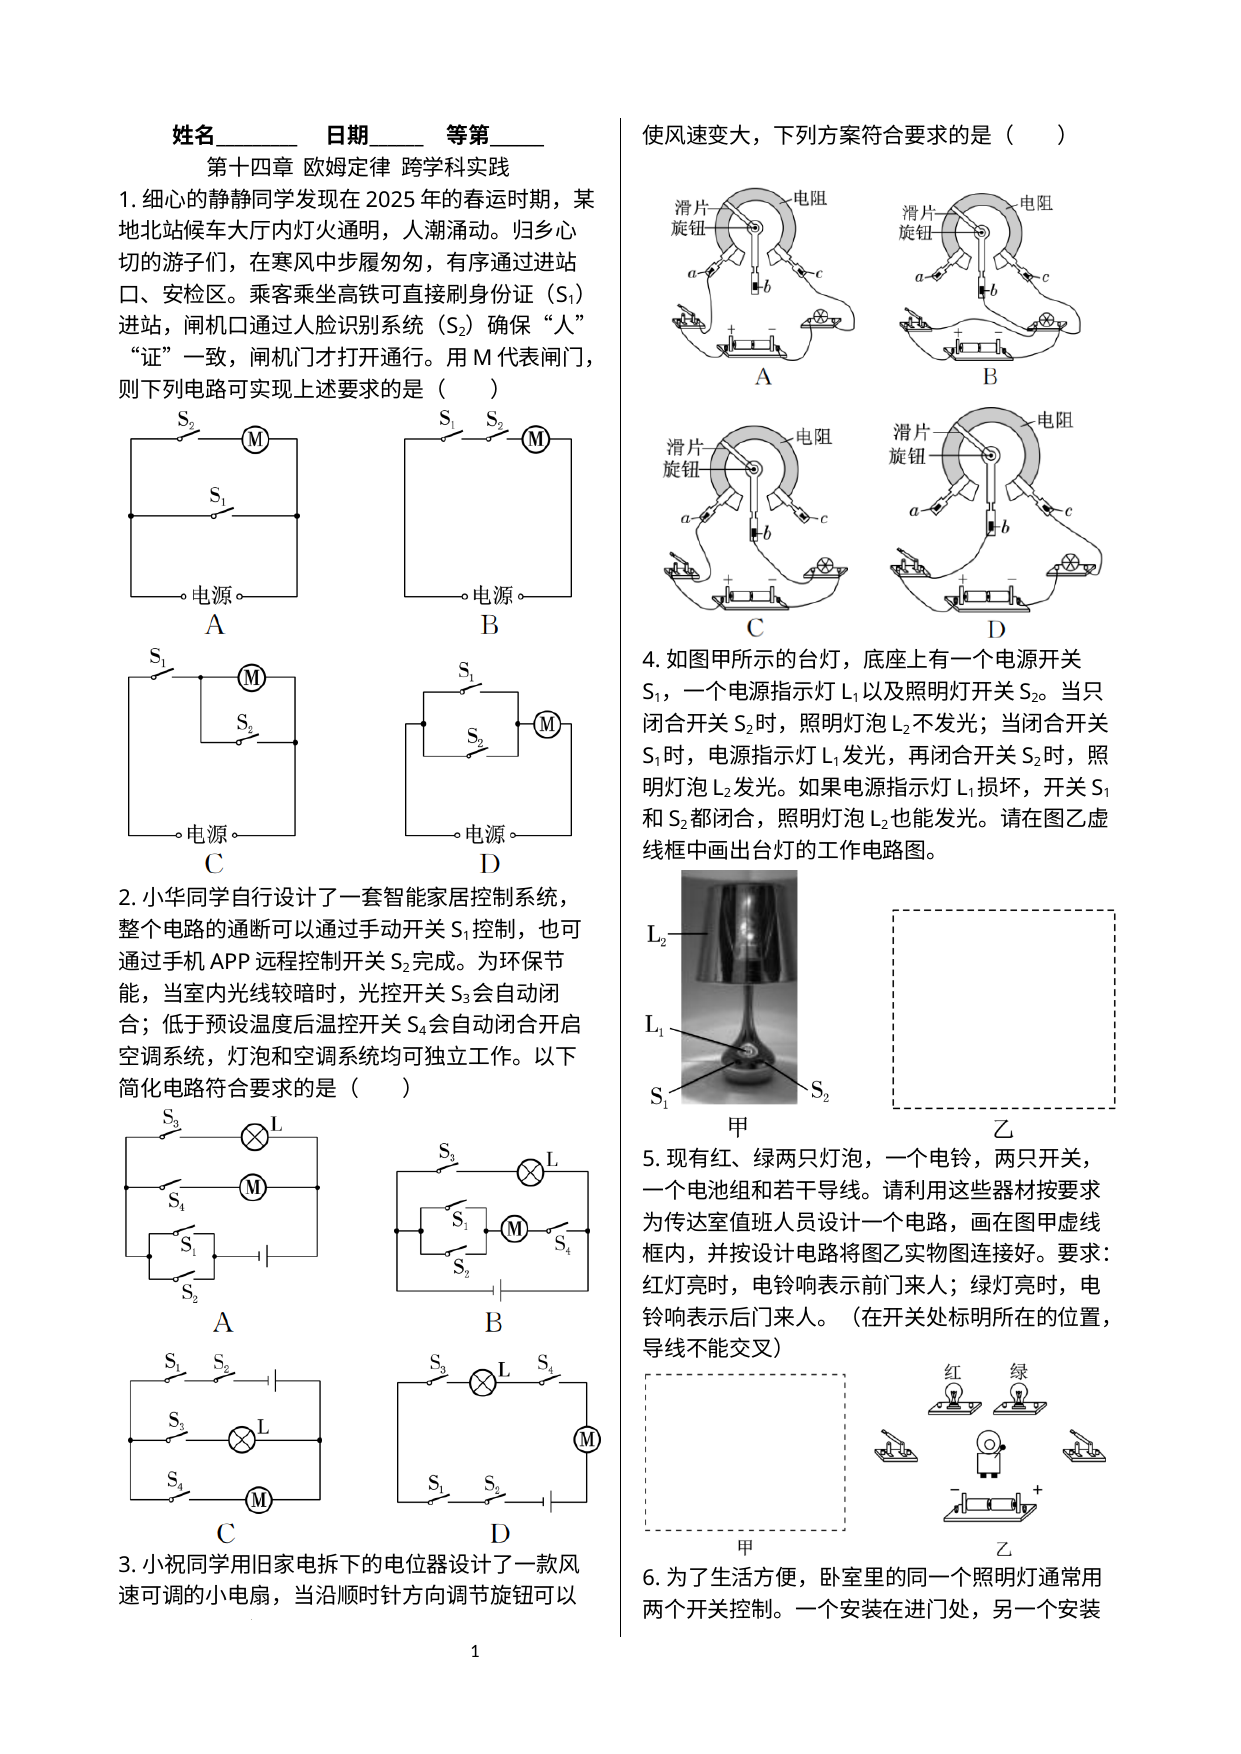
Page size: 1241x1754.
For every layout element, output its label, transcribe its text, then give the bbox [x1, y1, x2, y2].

picture [118, 403, 586, 881]
text 姓名_________ 日期______ 等第______ [118, 118, 598, 150]
text 5. 现有红、绿两只灯泡，一个电铃，两只开关，一个电池组和若干导线。请利用这些器材按要求为传达室值班人员设计一个电路，画在图甲虚线框内，并按设计电路将图乙实物图连接好。要求：红灯亮时，电铃响表示前门来人；绿灯亮时，电铃响表示后门来人。（在开关处标明所在的位置，导线不能交叉） [642, 1141, 1122, 1363]
text 2. 小华同学自行设计了一套智能家居控制系统，整个电路的通断可以通过手动开关S1控制，也可通过手机APP远程控制开关S2完成。为环保节能，当室内光线较暗时，光控开关S3会自动闭合；低于预设温度后温控开关S4会自动闭合开启空调系统，灯泡和空调系统均可独立工作。以下简化电路符合要求的是（ ） [118, 880, 598, 1102]
picture [642, 179, 1108, 643]
picture [642, 864, 1122, 1141]
text 1. 细心的静静同学发现在2025年的春运时期，某地北站候车大厅内灯火通明，人潮涌动。归乡心切的游子们，在寒风中步履匆匆，有序通过进站口、安检区。乘客乘坐高铁可直接刷身份证（S1）进站，闸机口通过人脸识别系统（S2）确保“人”“证”一致，闸机门才打开通行。用M代表闸门，则下列电路可实现上述要求的是（ ） [118, 182, 598, 404]
text 3. 小祝同学用旧家电拆下的电位器设计了一款风速可调的小电扇，当沿顺时针方向调节旋钮可以使风速变大，下列方案符合要求的是（ ） [642, 118, 1122, 150]
text 6. 为了生活方便，卧室里的同一个照明灯通常用两个开关控制。一个安装在进门处，另一个安装在床头附近，操作任意一个开关均可以开灯、关灯（图中的S1、S2均为单刀双掷开关）。请完成电路连接。 [642, 1560, 1122, 1623]
text 4. 如图甲所示的台灯，底座上有一个电源开关S1，一个电源指示灯L1以及照明灯开关S2。当只闭合开关S2时，照明灯泡L2不发光；当闭合开关S1时，电源指示灯L1发光，再闭合开关S2时，照明灯泡L2发光。如果电源指示灯L1损坏，开关S1和S2都闭合，照明灯泡L2也能发光。请在图乙虚线框中画出台灯的工作电路图。 [642, 642, 1122, 864]
picture [642, 1362, 1108, 1560]
text 第十四章 欧姆定律 跨学科实践 [118, 150, 598, 182]
text 3. 小祝同学用旧家电拆下的电位器设计了一款风速可调的小电扇，当沿顺时针方向调节旋钮可以使风速变大，下列方案符合要求的是（ ） [118, 1547, 598, 1610]
picture [118, 1102, 603, 1547]
